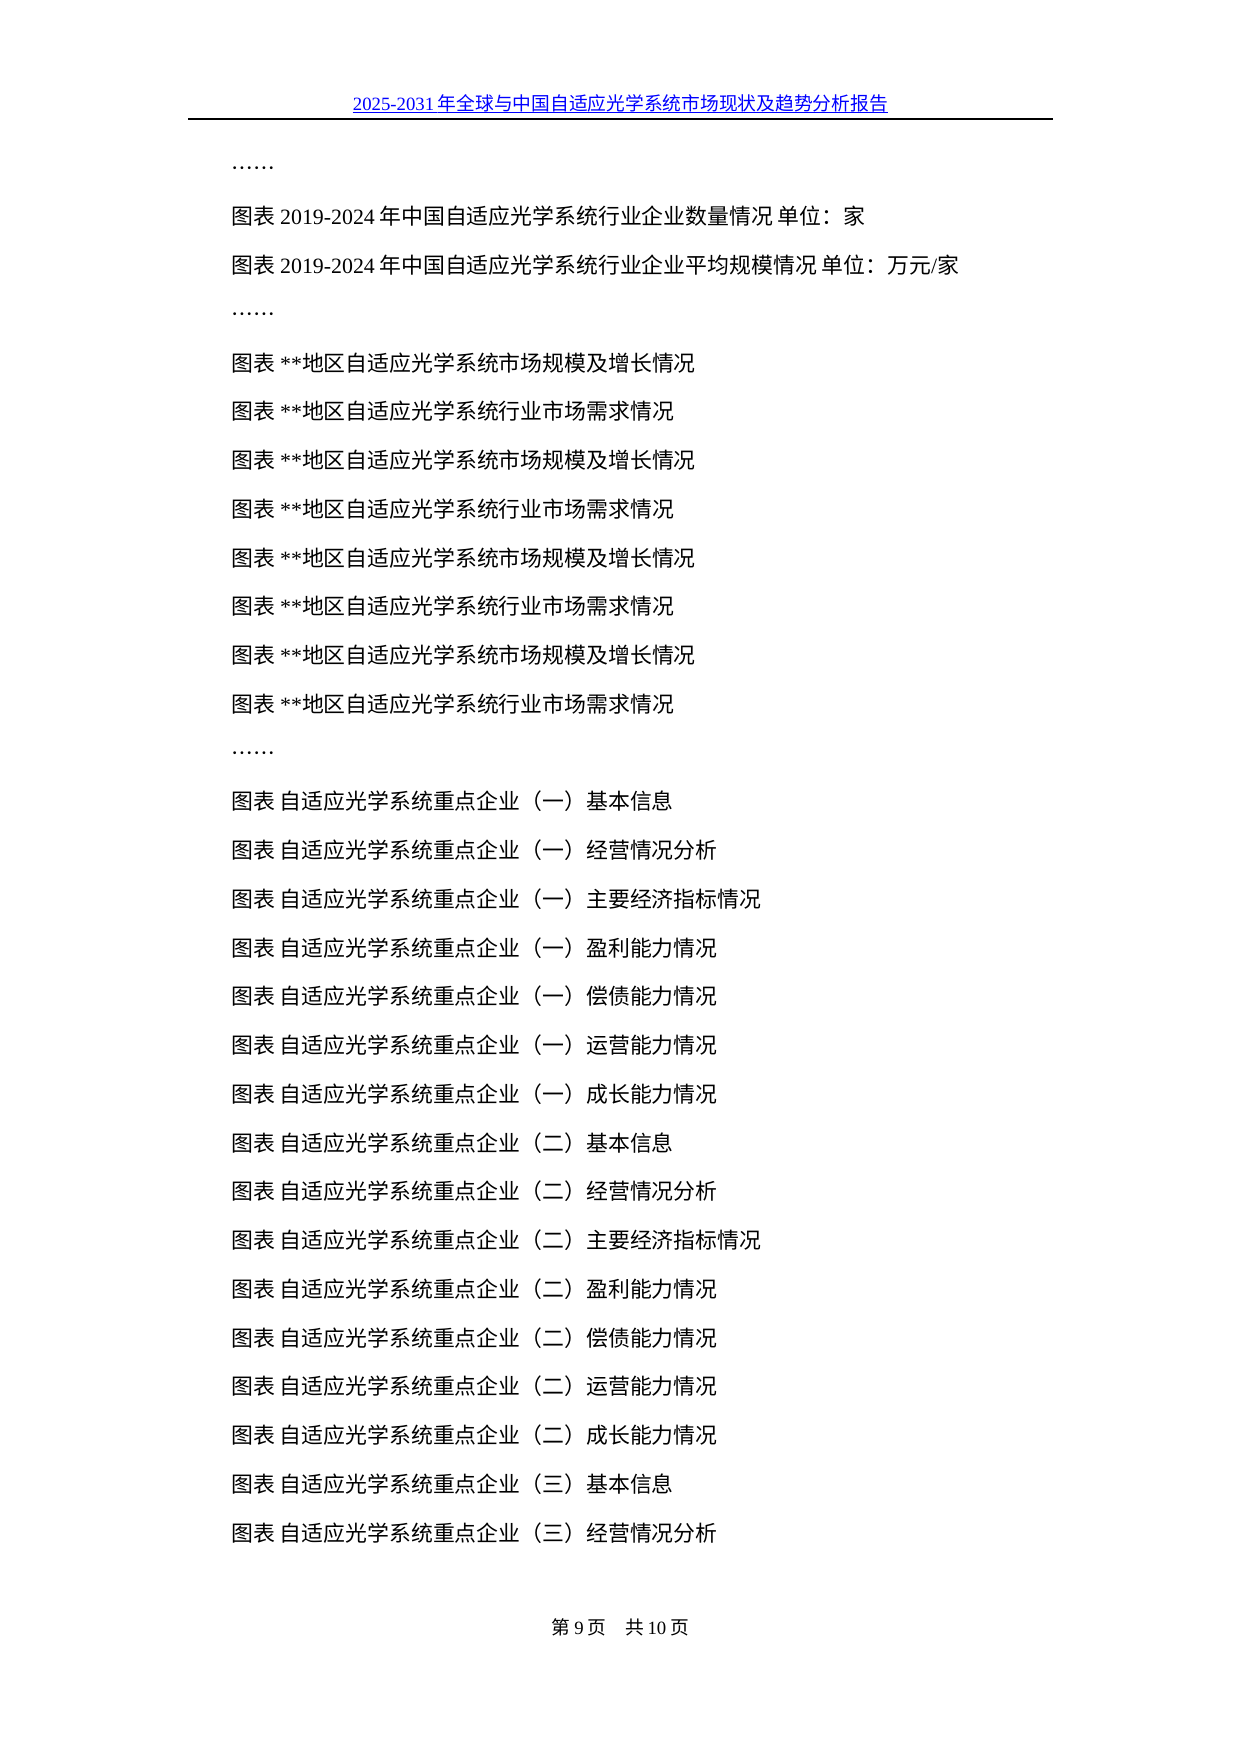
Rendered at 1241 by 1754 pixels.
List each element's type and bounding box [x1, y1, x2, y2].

text [187, 150, 1053, 1548]
